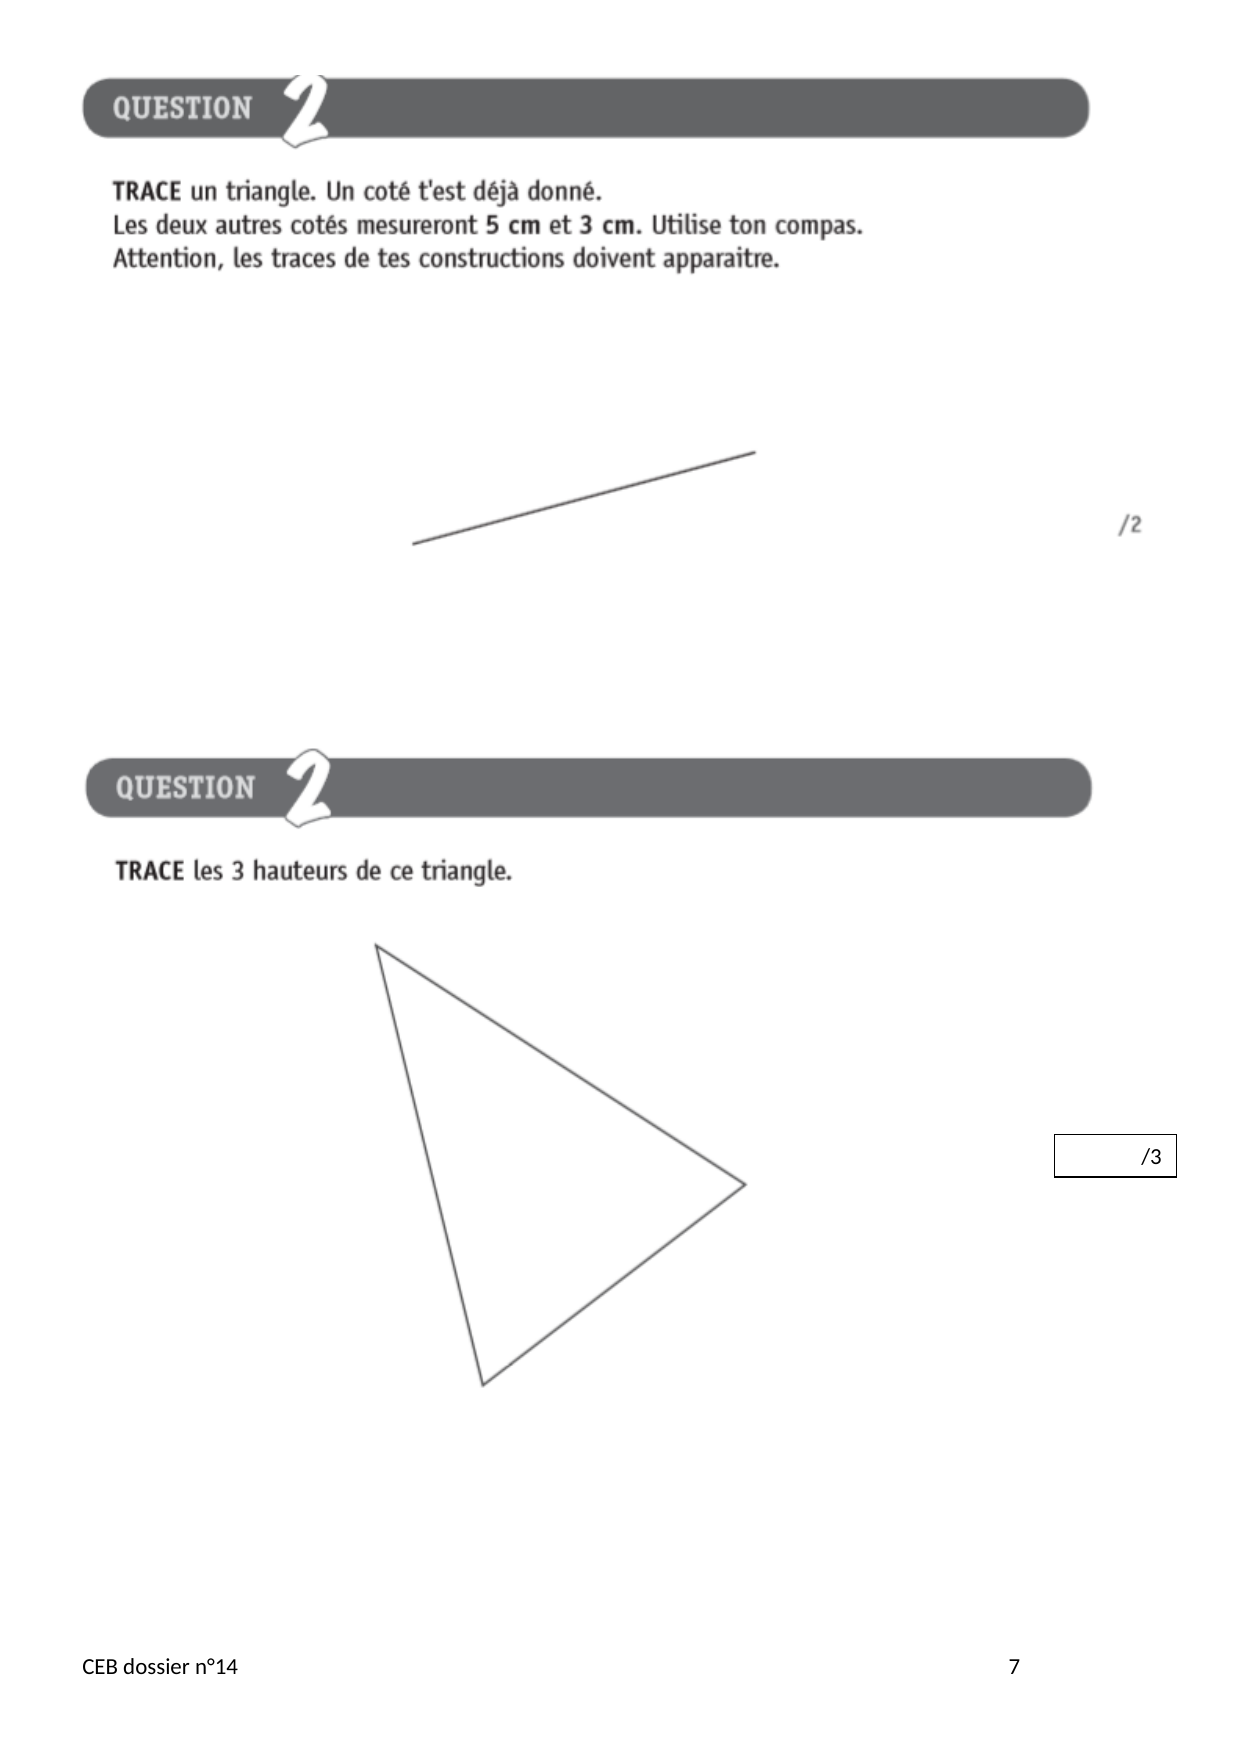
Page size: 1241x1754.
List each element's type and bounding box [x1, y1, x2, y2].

picture [75, 748, 1179, 1399]
picture [75, 75, 1154, 642]
